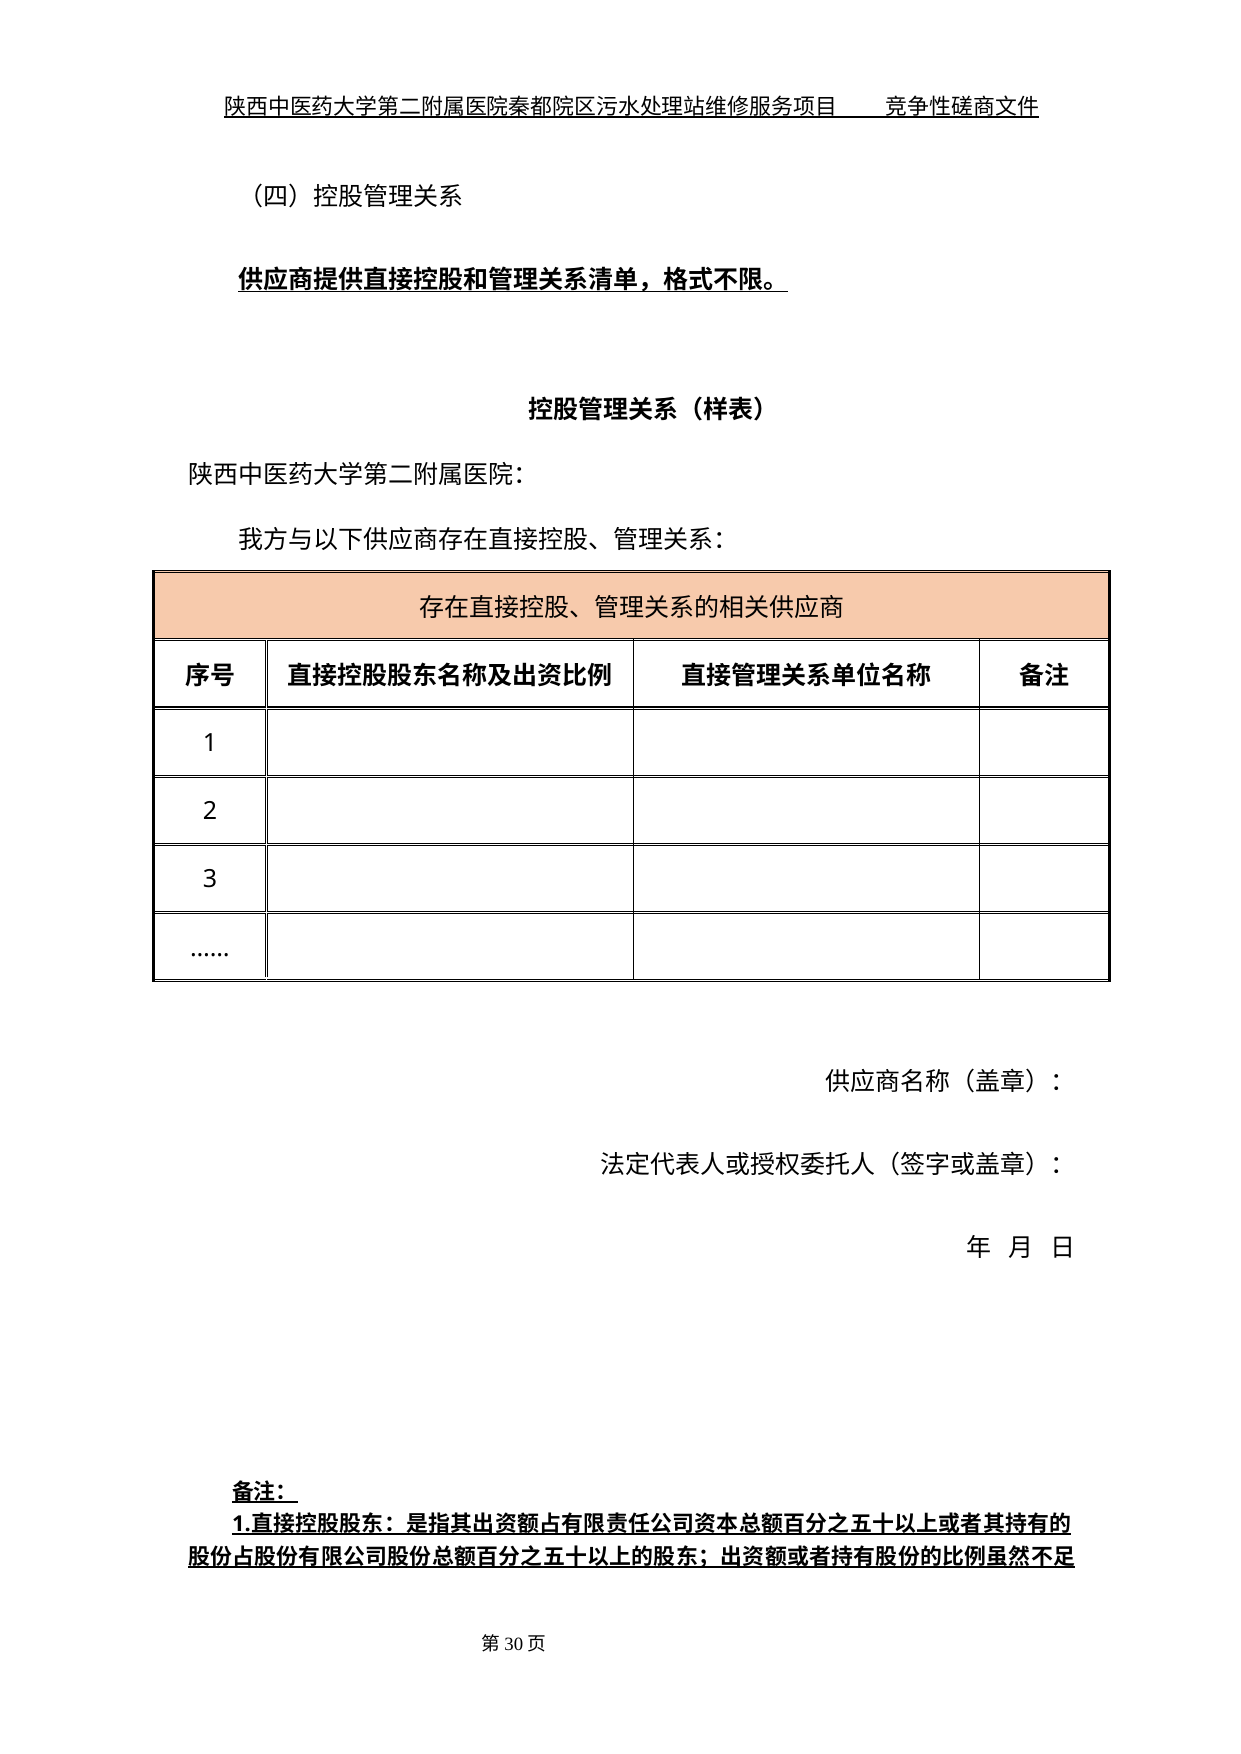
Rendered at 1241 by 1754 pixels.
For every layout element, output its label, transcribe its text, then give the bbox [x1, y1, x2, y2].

table_cell 直接管理关系单位名称 [634, 641, 979, 706]
table_cell [268, 778, 633, 843]
table_cell …… [155, 914, 266, 979]
text 供应商提供直接控股和管理关系清单，格式不限。 [188, 245, 1075, 310]
table_cell [634, 778, 979, 843]
table_cell [634, 710, 979, 774]
list 备注： [188, 1473, 1075, 1506]
table_cell [980, 778, 1108, 843]
table_cell [980, 710, 1108, 774]
table_cell 备注 [980, 641, 1108, 706]
table_cell 2 [155, 778, 265, 843]
table_cell [980, 914, 1108, 979]
table_cell [268, 846, 633, 911]
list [188, 1506, 1075, 1566]
table_cell 1 [155, 710, 265, 774]
table_cell [980, 846, 1108, 911]
text 控股管理关系（样表） [188, 375, 1075, 440]
text （四）控股管理关系 [188, 162, 1075, 227]
table_cell [268, 710, 633, 774]
text 年 月 日 [188, 1213, 1075, 1278]
table_cell [266, 914, 633, 979]
table_cell 直接控股股东名称及出资比例 [268, 641, 633, 706]
table_cell [634, 914, 979, 979]
text 法定代表人或授权委托人（签字或盖章）： [188, 1130, 1075, 1195]
text 我方与以下供应商存在直接控股、管理关系： [188, 505, 1075, 570]
table_cell [634, 846, 979, 911]
table_header 存在直接控股、管理关系的相关供应商 [155, 573, 1108, 638]
table_cell 3 [155, 846, 265, 911]
text 陕西中医药大学第二附属医院： [188, 440, 1075, 505]
text 供应商名称（盖章）： [188, 1047, 1075, 1112]
table_cell 序号 [155, 641, 265, 706]
